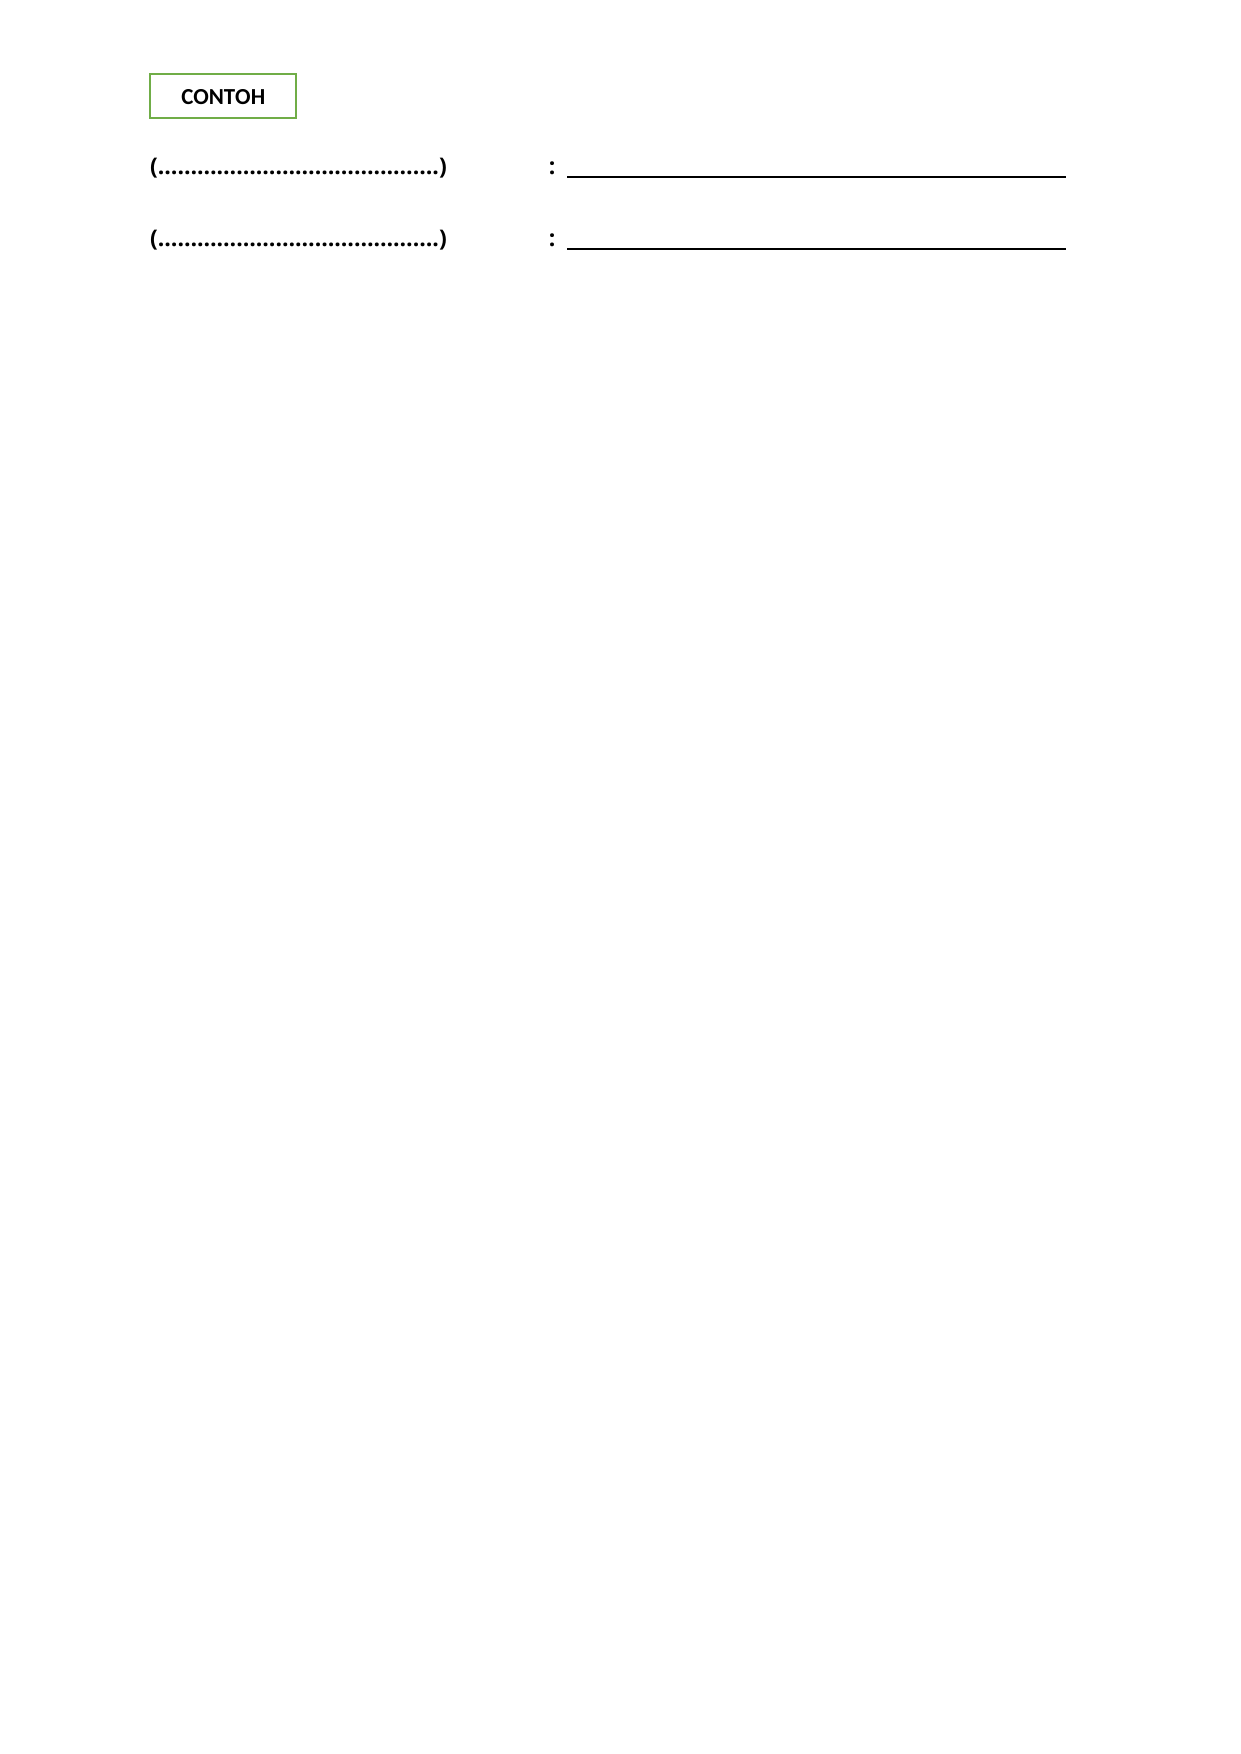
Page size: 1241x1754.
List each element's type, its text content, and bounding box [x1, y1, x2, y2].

text (…………………………………….) : [150, 150, 1090, 181]
text (…………………………………….) : [150, 222, 1090, 253]
